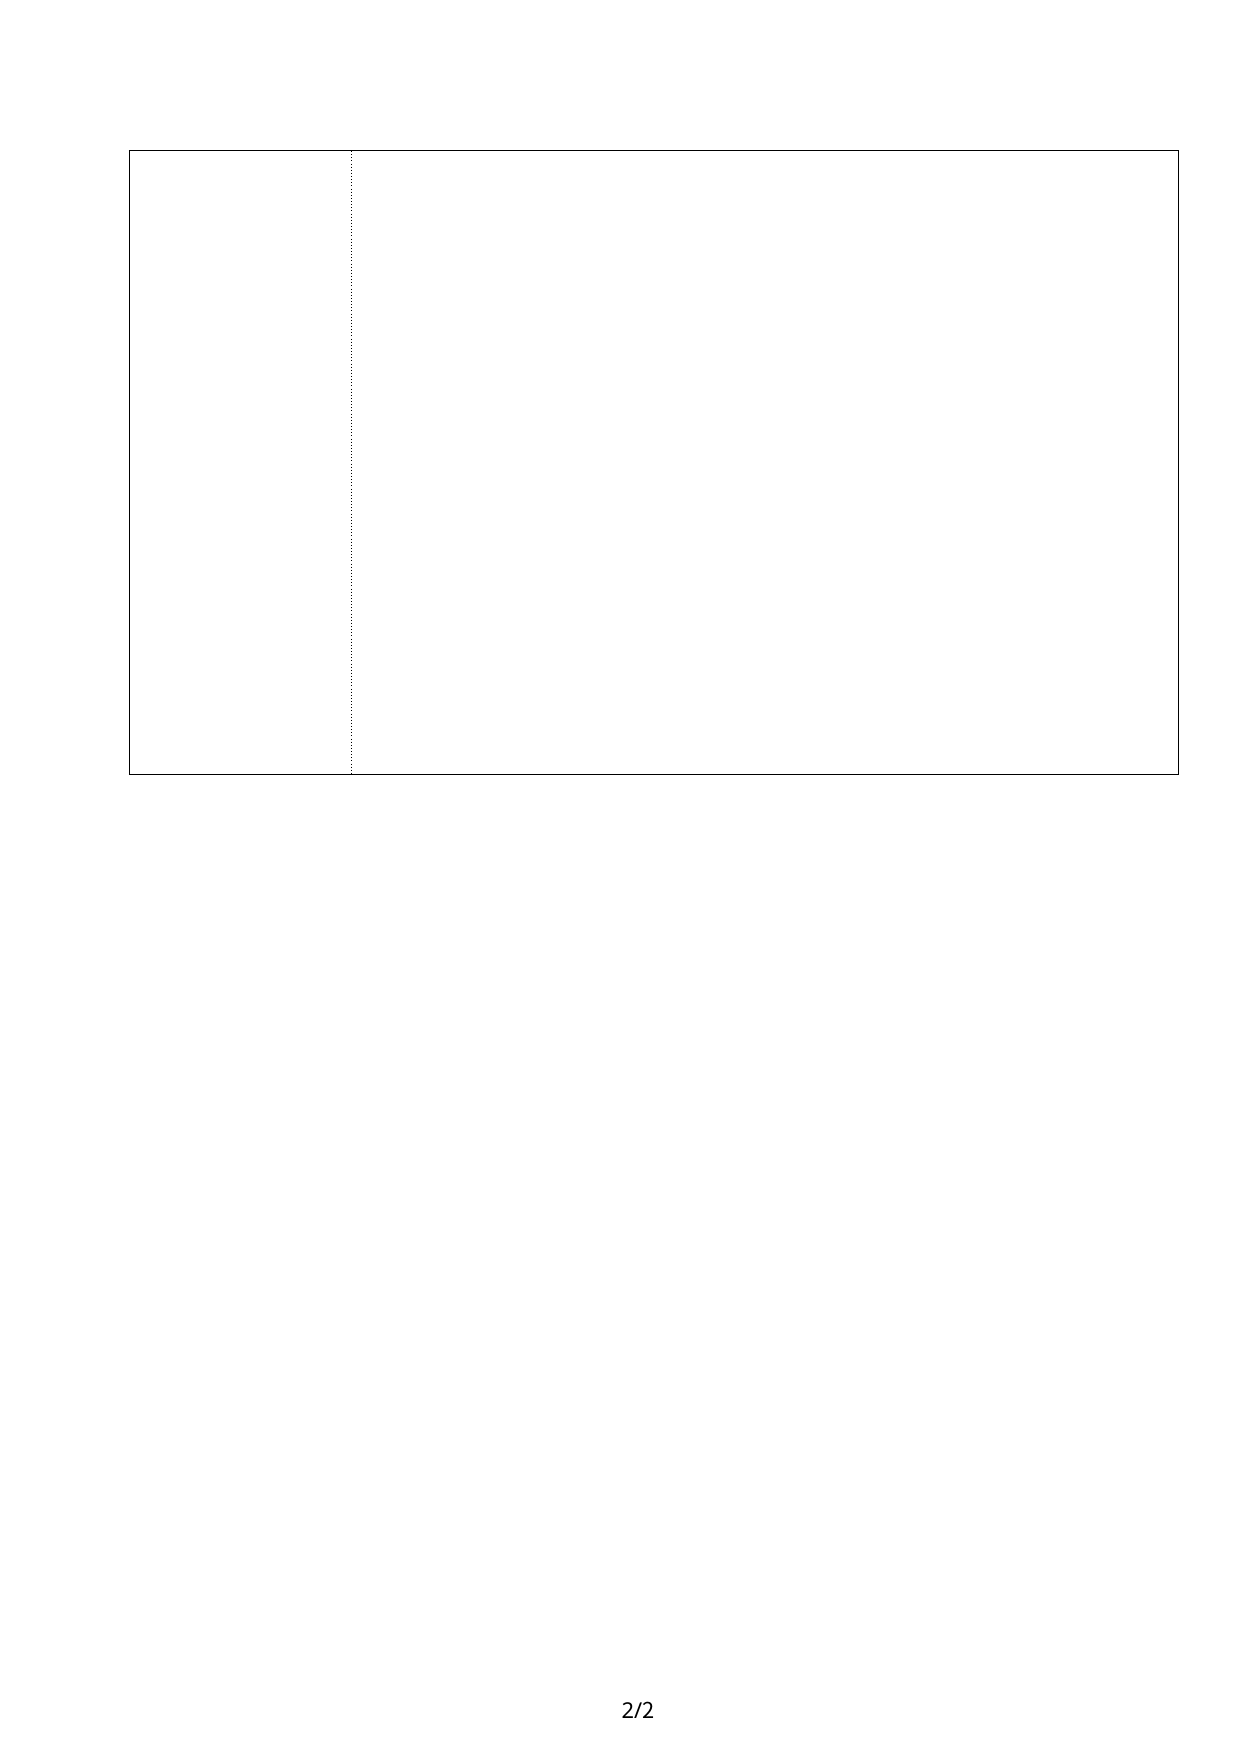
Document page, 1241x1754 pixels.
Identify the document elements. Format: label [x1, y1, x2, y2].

table_cell [351, 151, 1178, 774]
table_cell [130, 151, 351, 774]
